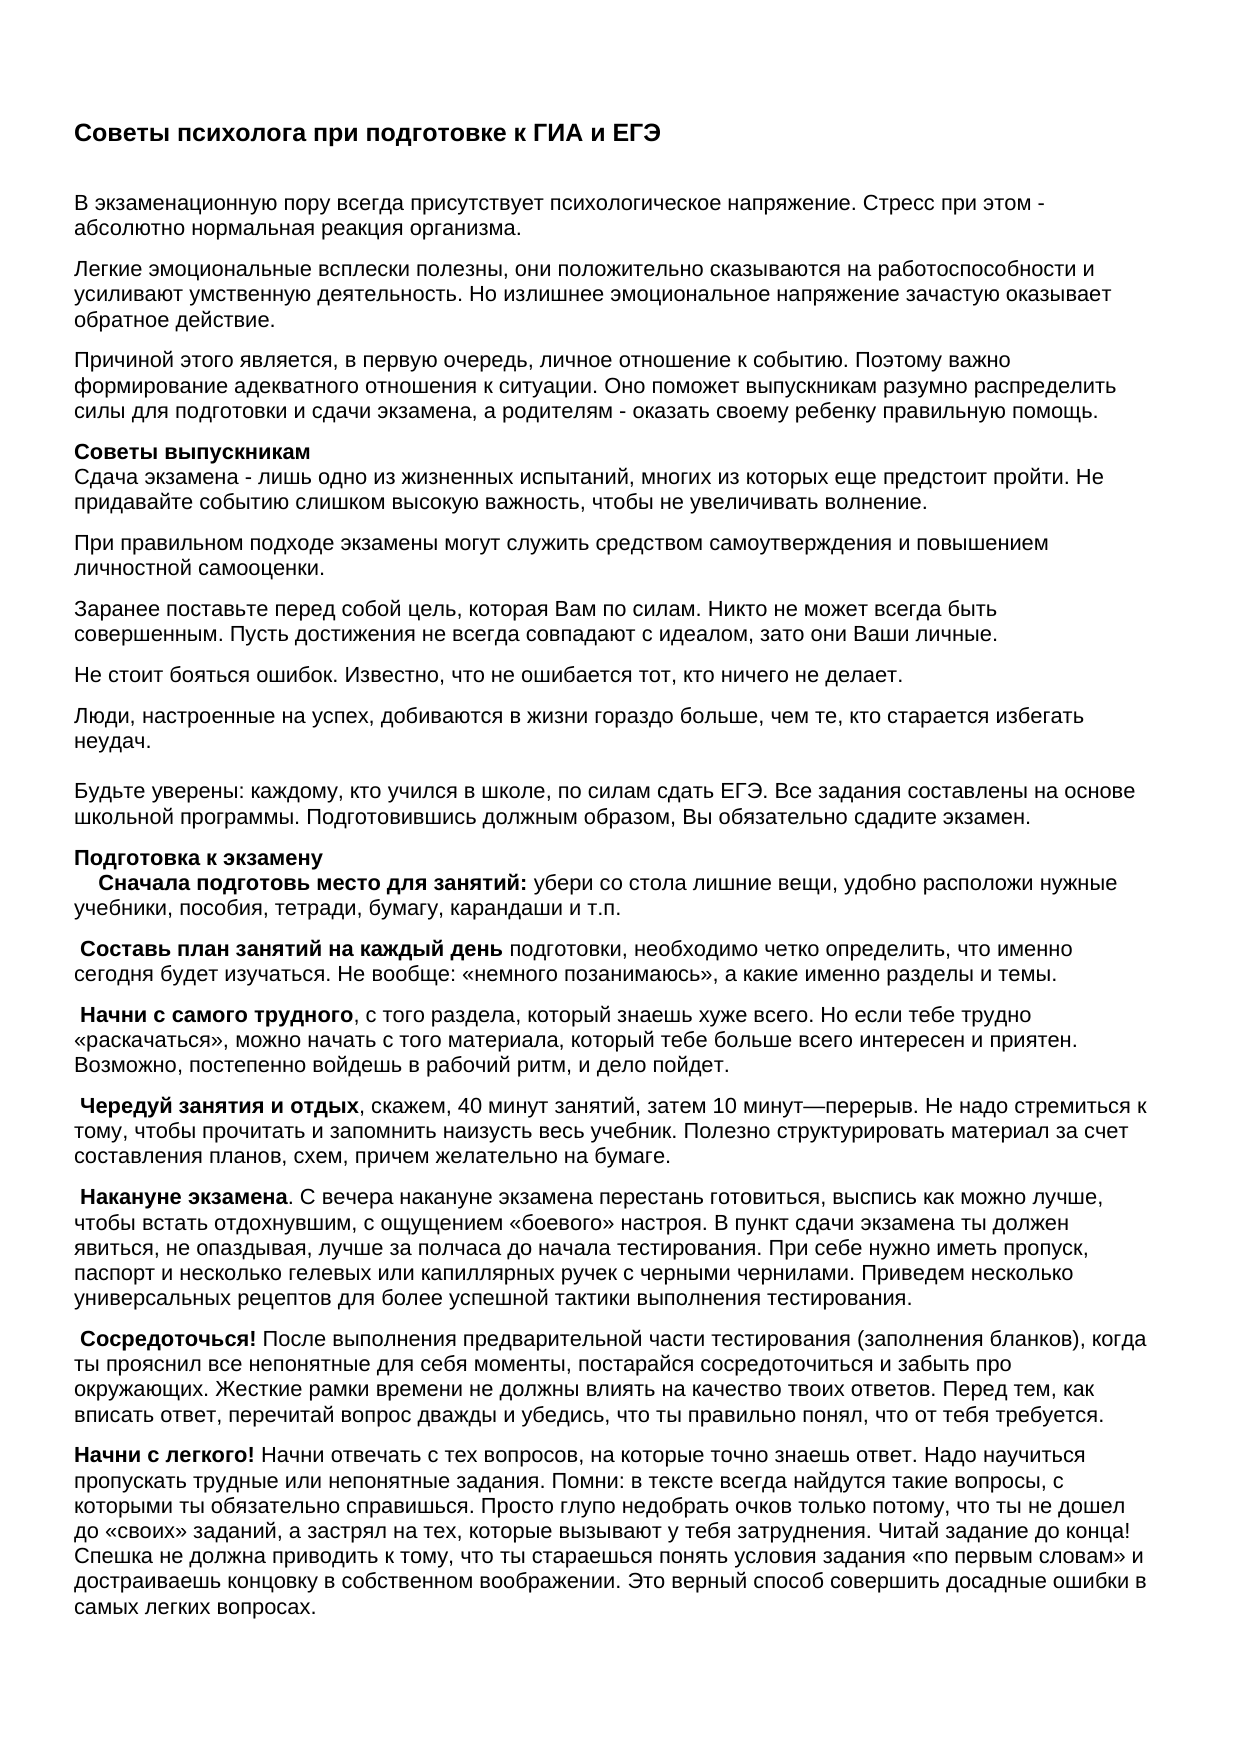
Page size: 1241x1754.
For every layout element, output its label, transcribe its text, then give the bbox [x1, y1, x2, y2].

text При правильном подходе экзамены могут служить средством самоутверждения и повышением личностной самооценки. [74, 530, 1152, 580]
text Советы психолога при подготовке к ГИА и ЕГЭ [74, 118, 1152, 147]
text Начни с самого трудного, с того раздела, который знаешь хуже всего. Но если тебе трудно «раскачаться», можно начать с того материала, который тебе больше всего интересен и приятен. Возможно, постепенно войдешь в рабочий ритм, и дело пойдет. [74, 1002, 1152, 1077]
text Подготовка к экзамену [74, 844, 1152, 869]
text Составь план занятий на каждый день подготовки, необходимо четко определить, что именно сегодня будет изучаться. Не вообще: «немного позанимаюсь», а какие именно разделы и темы. [74, 936, 1152, 986]
text Сосредоточься! После выполнения предварительной части тестирования (заполнения бланков), когда ты прояснил все непонятные для себя моменты, постарайся сосредоточиться и забыть про окружающих. Жесткие рамки времени не должны влиять на качество твоих ответов. Перед тем, как вписать ответ, перечитай вопрос дважды и убедись, что ты правильно понял, что от тебя требуется. [74, 1326, 1152, 1427]
text Накануне экзамена. С вечера накануне экзамена перестань готовиться, выспись как можно лучше, чтобы встать отдохнувшим, с ощущением «боевого» настроя. В пункт сдачи экзамена ты должен явиться, не опаздывая, лучше за полчаса до начала тестирования. При себе нужно иметь пропуск, паспорт и несколько гелевых или капиллярных ручек с черными чернилами. Приведем несколько универсальных рецептов для более успешной тактики выполнения тестирования. [74, 1184, 1152, 1310]
text Сначала подготовь место для занятий: убери со стола лишние вещи, удобно расположи нужные учебники, пособия, тетради, бумагу, карандаши и т.п. [74, 869, 1152, 920]
text Начни с легкого! Начни отвечать с тех вопросов, на которые точно знаешь ответ. Надо научиться пропускать трудные или непонятные задания. Помни: в тексте всегда найдутся такие вопросы, с которыми ты обязательно справишься. Просто глупо недобрать очков только потому, что ты не дошел до «своих» заданий, а застрял на тех, которые вызывают у тебя затруднения. Читай задание до конца! Спешка не должна приводить к тому, что ты стараешься понять условия задания «по первым словам» и достраиваешь концовку в собственном воображении. Это верный способ совершить досадные ошибки в самых легких вопросах. [74, 1442, 1152, 1619]
text Сдача экзамена - лишь одно из жизненных испытаний, многих из которых еще предстоит пройти. Не придавайте событию слишком высокую важность, чтобы не увеличивать волнение. [74, 464, 1152, 514]
text Не стоит бояться ошибок. Известно, что не ошибается тот, кто ничего не делает. [74, 662, 1152, 687]
text Заранее поставьте перед собой цель, которая Вам по силам. Никто не может всегда быть совершенным. Пусть достижения не всегда совпадают с идеалом, зато они Ваши личные. [74, 596, 1152, 646]
text Легкие эмоциональные всплески полезны, они положительно сказываются на работоспособности и усиливают умственную деятельность. Но излишнее эмоциональное напряжение зачастую оказывает обратное действие. [74, 256, 1152, 332]
text Советы выпускникам [74, 438, 1152, 464]
text Чередуй занятия и отдых, скажем, 40 минут занятий, затем 10 минут—перерыв. Не надо стремиться к тому, чтобы прочитать и запомнить наизусть весь учебник. Полезно структурировать материал за счет составления планов, схем, причем желательно на бумаге. [74, 1093, 1152, 1168]
text Причиной этого является, в первую очередь, личное отношение к событию. Поэтому важно формирование адекватного отношения к ситуации. Оно поможет выпускникам разумно распределить силы для подготовки и сдачи экзамена, а родителям - оказать своему ребенку правильную помощь. [74, 347, 1152, 423]
text В экзаменационную пору всегда присутствует психологическое напряжение. Стресс при этом - абсолютно нормальная реакция организма. [74, 190, 1152, 240]
text Люди, настроенные на успех, добиваются в жизни гораздо больше, чем те, кто старается избегать неудач. Будьте уверены: каждому, кто учился в школе, по силам сдать ЕГЭ. Все задания составлены на основе школьной программы. Подготовившись должным образом, Вы обязательно сдадите экзамен. [74, 703, 1152, 829]
